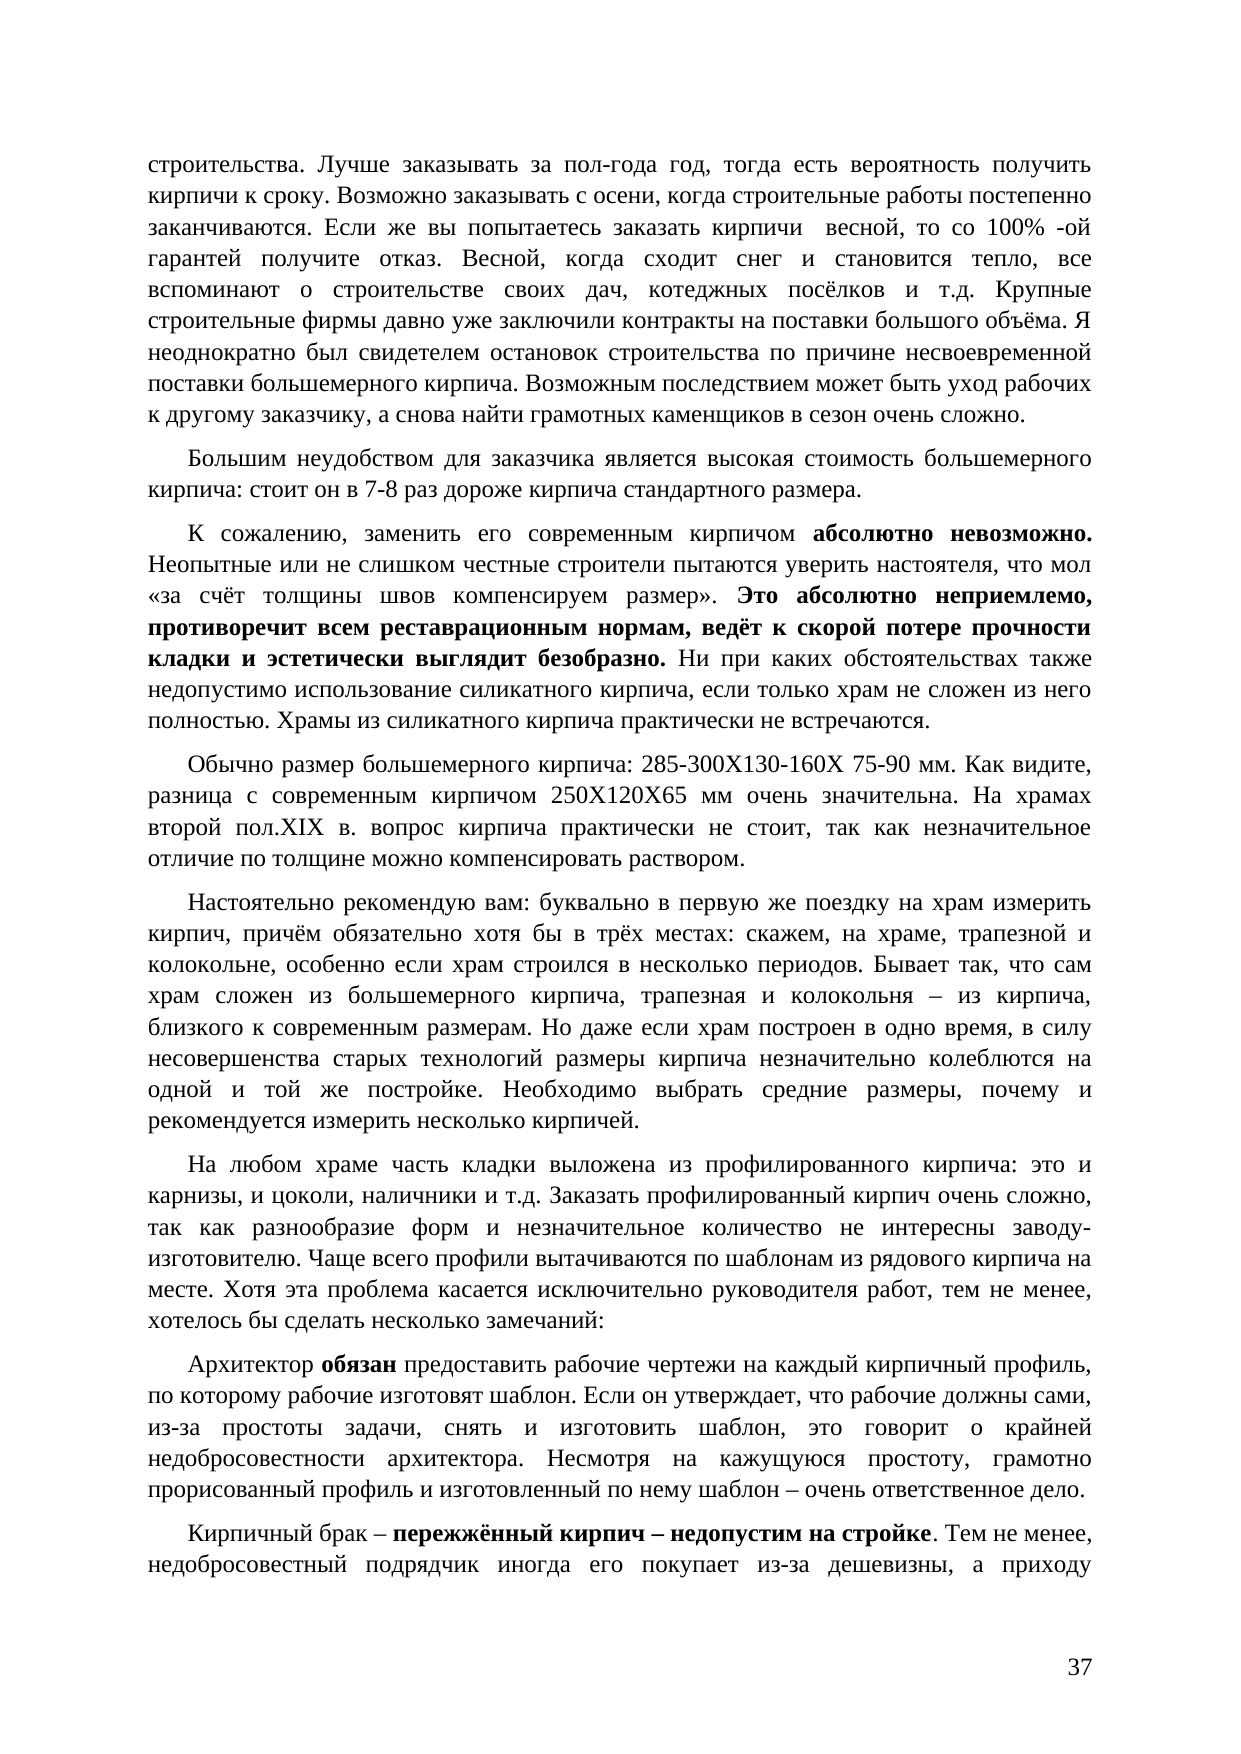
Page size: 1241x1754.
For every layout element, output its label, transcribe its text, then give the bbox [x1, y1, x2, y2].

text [148, 148, 1093, 429]
text К сожалению, заменить его современным кирпичом абсолютно невозможно. Неопытные или не слишком честные строители пытаются уверить настоятеля, что мол «за счёт толщины швов компенсируем размер». Это абсолютно неприемлемо, противоречит всем реставрационным нормам, ведёт к скорой потере прочности кладки и эстетически выглядит безобразно. Ни при каких обстоятельствах также недопустимо использование силикатного кирпича, если только храм не сложен из него полностью. Храмы из силикатного кирпича практически не встречаются. [148, 516, 1093, 735]
text Большим неудобством для заказчика является высокая стоимость большемерного кирпича: стоит он в 7-8 раз дороже кирпича стандартного размера. [148, 441, 1093, 504]
text Архитектор обязан предоставить рабочие чертежи на каждый кирпичный профиль, по которому рабочие изготовят шаблон. Если он утверждает, что рабочие должны сами, из-за простоты задачи, снять и изготовить шаблон, это говорит о крайней недобросовестности архитектора. Несмотря на кажущуюся простоту, грамотно прорисованный профиль и изготовленный по нему шаблон – очень ответственное дело. [148, 1348, 1093, 1504]
text На любом храме часть кладки выложена из профилированного кирпича: это и карнизы, и цоколи, наличники и т.д. Заказать профилированный кирпич очень сложно, так как разнообразие форм и незначительное количество не интересны заводу-изготовителю. Чаще всего профили вытачиваются по шаблонам из рядового кирпича на месте. Хотя эта проблема касается исключительно руководителя работ, тем не менее, хотелось бы сделать несколько замечаний: [148, 1148, 1093, 1335]
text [148, 1516, 1093, 1579]
text Обычно размер большемерного кирпича: 285-300Х130-160Х 75-90 мм. Как видите, разница с современным кирпичом 250Х120Х65 мм очень значительна. На храмах второй пол.XIX в. вопрос кирпича практически не стоит, так как незначительное отличие по толщине можно компенсировать раствором. [148, 748, 1093, 873]
text Настоятельно рекомендую вам: буквально в первую же поездку на храм измерить кирпич, причём обязательно хотя бы в трёх местах: скажем, на храме, трапезной и колокольне, особенно если храм строился в несколько периодов. Бывает так, что сам храм сложен из большемерного кирпича, трапезная и колокольня – из кирпича, близкого к современным размерам. Но даже если храм построен в одно время, в силу несовершенства старых технологий размеры кирпича незначительно колеблются на одной и той же постройке. Необходимо выбрать средние размеры, почему и рекомендуется измерить несколько кирпичей. [148, 885, 1093, 1135]
